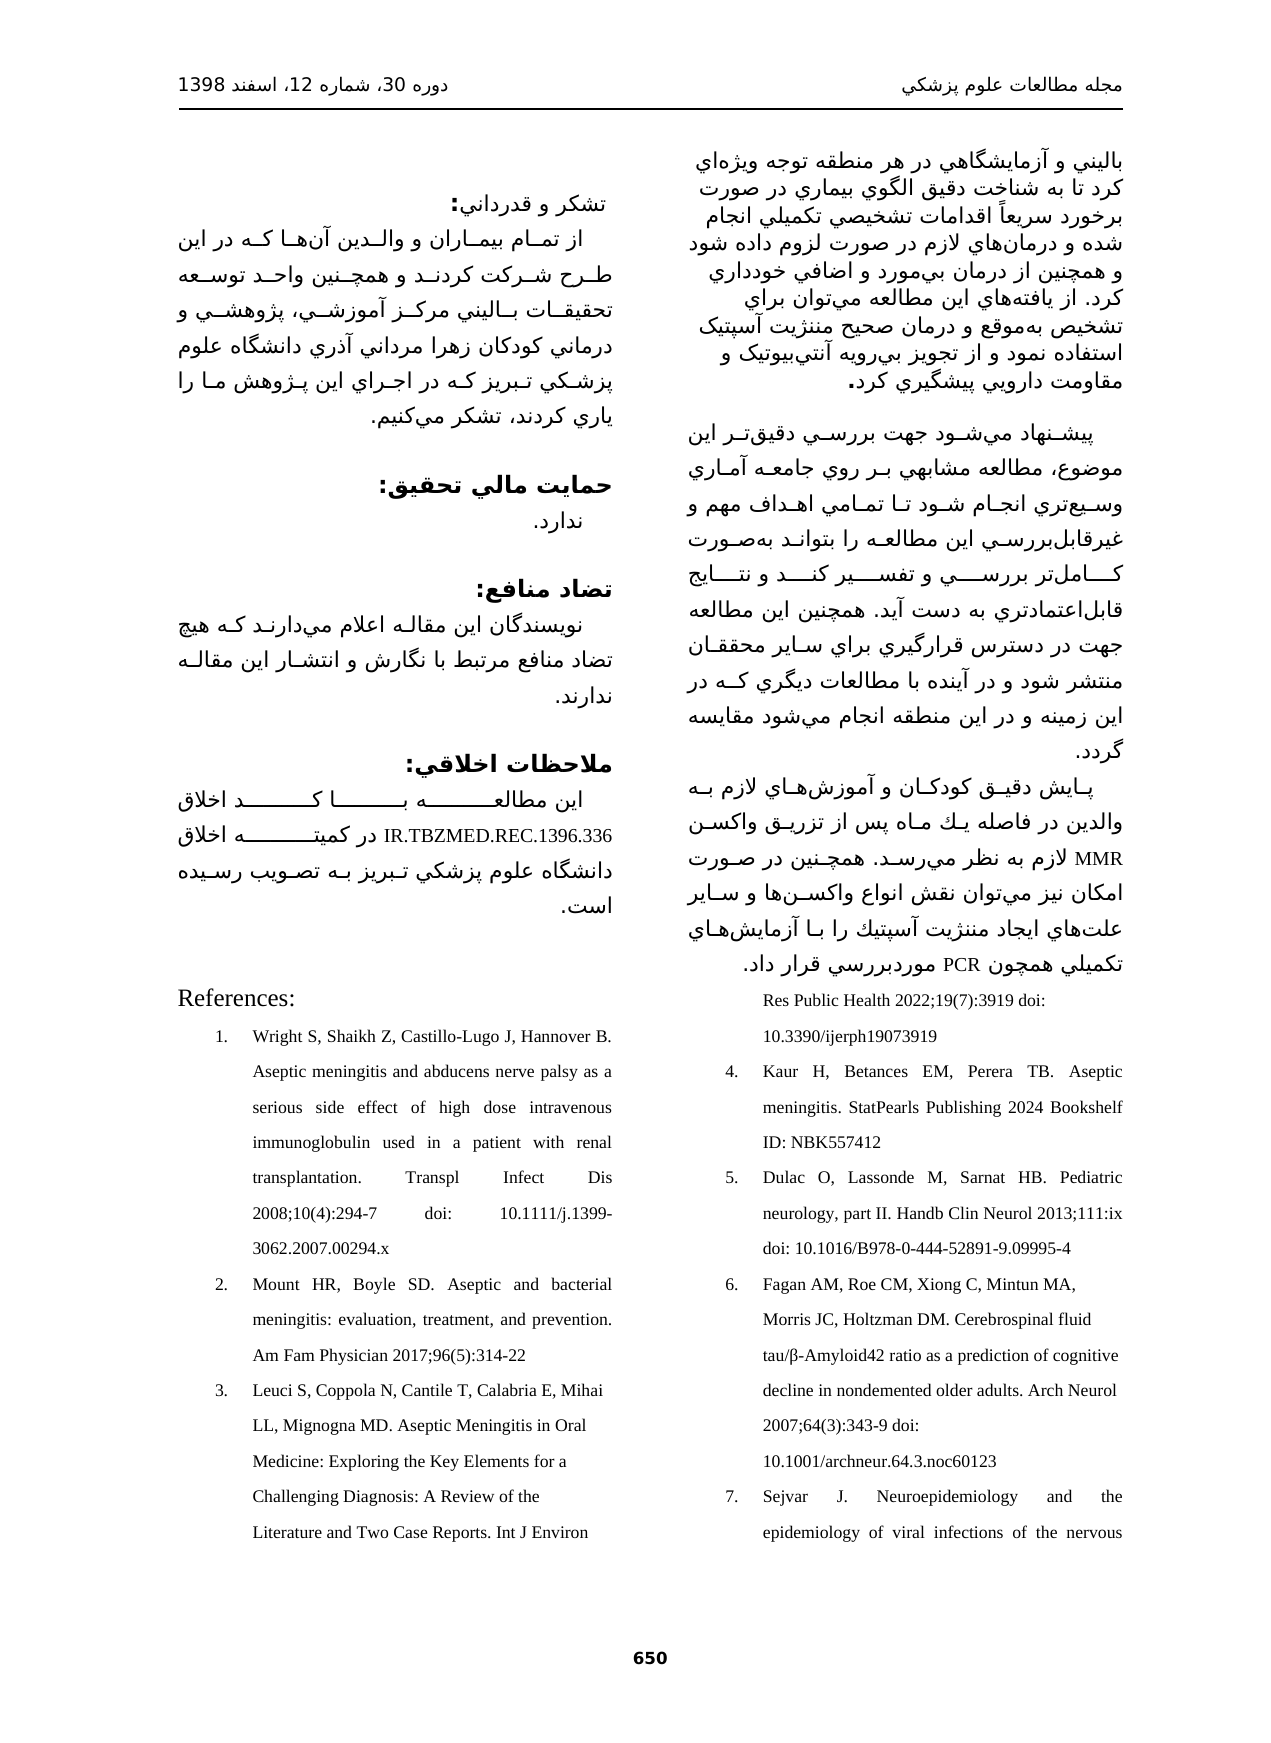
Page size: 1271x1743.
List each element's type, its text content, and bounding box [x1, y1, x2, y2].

list Kaur H, Betances EM, Perera TB. Aseptic meningitis. StatPearls Publishing 2024 Bookshelf ID: NBK557412 [725, 1049, 1123, 1156]
list Leuci S, Coppola N, Cantile T, Calabria E, Mihai LL, Mignogna MD. Aseptic Meningitis in Oral Medicine: Exploring the Key Elements for a Challenging Diagnosis: A Review of the Literature and Two Case Reports. Int J Environ Res Public Health 2022;19(7):3919 doi: 10.3390/ijerph19073919 [215, 1368, 613, 1545]
list Leuci S, Coppola N, Cantile T, Calabria E, Mihai LL, Mignogna MD. Aseptic Meningitis in Oral Medicine: Exploring the Key Elements for a Challenging Diagnosis: A Review of the Literature and Two Case Reports. Int J Environ Res Public Health 2022;19(7):3919 doi: 10.3390/ijerph19073919 [725, 978, 1123, 1049]
text نويسندگان اين مقاله اعلام مي‌دارند که هيچ تضاد منافع مرتبط با نگارش و انتشار اين مقاله ندارند. [177, 604, 613, 710]
list Dulac O, Lassonde M, Sarnat HB. Pediatric neurology, part II. Handb Clin Neurol 2013;111:ix doi: 10.1016/B978-0-444-52891-9.09995-4 [725, 1156, 1123, 1262]
list Fagan AM, Roe CM, Xiong C, Mintun MA, Morris JC, Holtzman DM. Cerebrospinal fluid tau/β-Amyloid42 ratio as a prediction of cognitive decline in nondemented older adults. Arch Neurol 2007;64(3):343-9 doi: 10.1001/archneur.64.3.noc60123 [725, 1262, 1123, 1474]
text از تمام بيماران و والدين آن‌ها که در اين طرح شرکت کردند و همچنين واحد توسعه تحقيقات باليني مرکز آموزشي، پژوهشي و درماني کودکان زهرا مرداني آذري دانشگاه علوم پزشكي تبريز که در اجراي اين پژوهش ما را ياري کردند، تشکر مي‌کنيم. [177, 218, 613, 431]
text اين مطالعه با کد اخلاق IR.TBZMED.REC.1396.336 در کميته اخلاق دانشگاه علوم پزشکي تبريز به تصويب رسيده است. [177, 779, 613, 921]
text پايش دقيق كودكان و آموزش‌هاي لازم به والدين در فاصله يك ماه پس از تزريق واکسن MMR لازم به نظر مي‌رسد. همچنين در صورت امکان نيز مي‌توان نقش انواع واکسن‌ها و ساير علت‌هاي ايجاد مننژيت آسپتيك را با آزمايش‌هاي تکميلي همچون PCR موردبررسي قرار داد. [688, 766, 1123, 978]
text حمايت مالي تحقيق: [177, 466, 613, 500]
text ملاحظات اخلاقي: [177, 746, 613, 779]
text تضاد منافع: [177, 571, 613, 604]
text ندارد. [177, 500, 613, 535]
text تشکر و قدرداني: [177, 183, 613, 218]
list Mount HR, Boyle SD. Aseptic and bacterial meningitis: evaluation, treatment, and prevention. Am Fam Physician 2017;96(5):314-22 [215, 1262, 613, 1368]
list Wright S, Shaikh Z, Castillo‐Lugo J, Hannover B. Aseptic meningitis and abducens nerve palsy as a serious side effect of high dose intravenous immunoglobulin used in a patient with renal transplantation. Transpl Infect Dis 2008;10(4):294-7 doi: 10.1111/j.1399-3062.2007.00294.x [215, 1014, 613, 1262]
text References: [177, 978, 613, 1014]
text پيشنهاد مي‌شود جهت بررسي دقيق‌تر اين موضوع، مطالعه مشابهي بر روي جامعه آماري وسيع‌تري انجام شود تا تمامي اهداف مهم و غيرقابل‌بررسي اين مطالعه را بتواند به‌صورت کامل‌تر بررسي و تفسير كند و نتايج قابل‌اعتمادتري به دست آيد. همچنين اين مطالعه جهت در دسترس قرارگيري براي ساير محققان منتشر شود و در آينده با مطالعات ديگري كه در اين زمينه و در اين منطقه انجام مي‌شود مقايسه گردد. [688, 412, 1123, 766]
